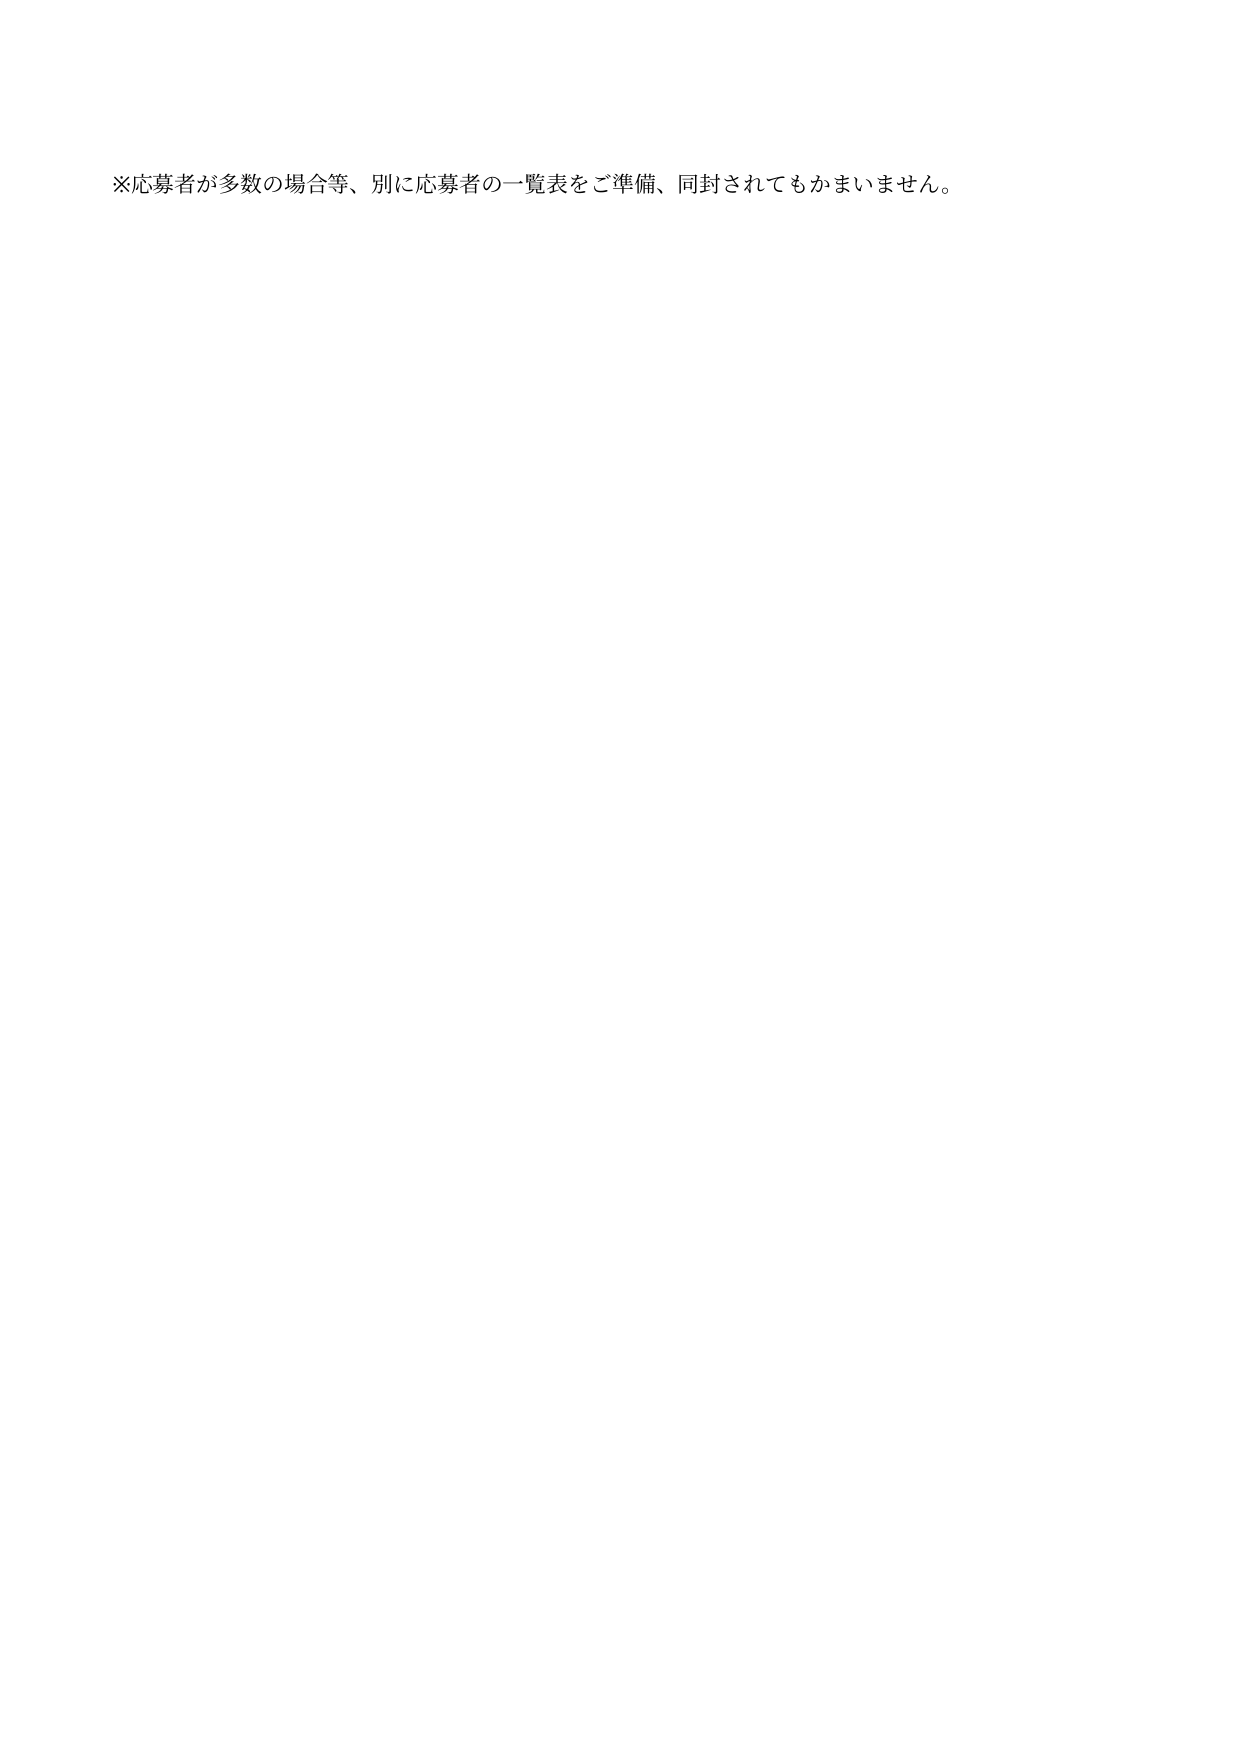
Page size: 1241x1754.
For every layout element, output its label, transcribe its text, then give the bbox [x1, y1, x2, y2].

text ※応募者が多数の場合等、別に応募者の一覧表をご準備、同封されてもかまいません。 [112, 164, 1128, 202]
